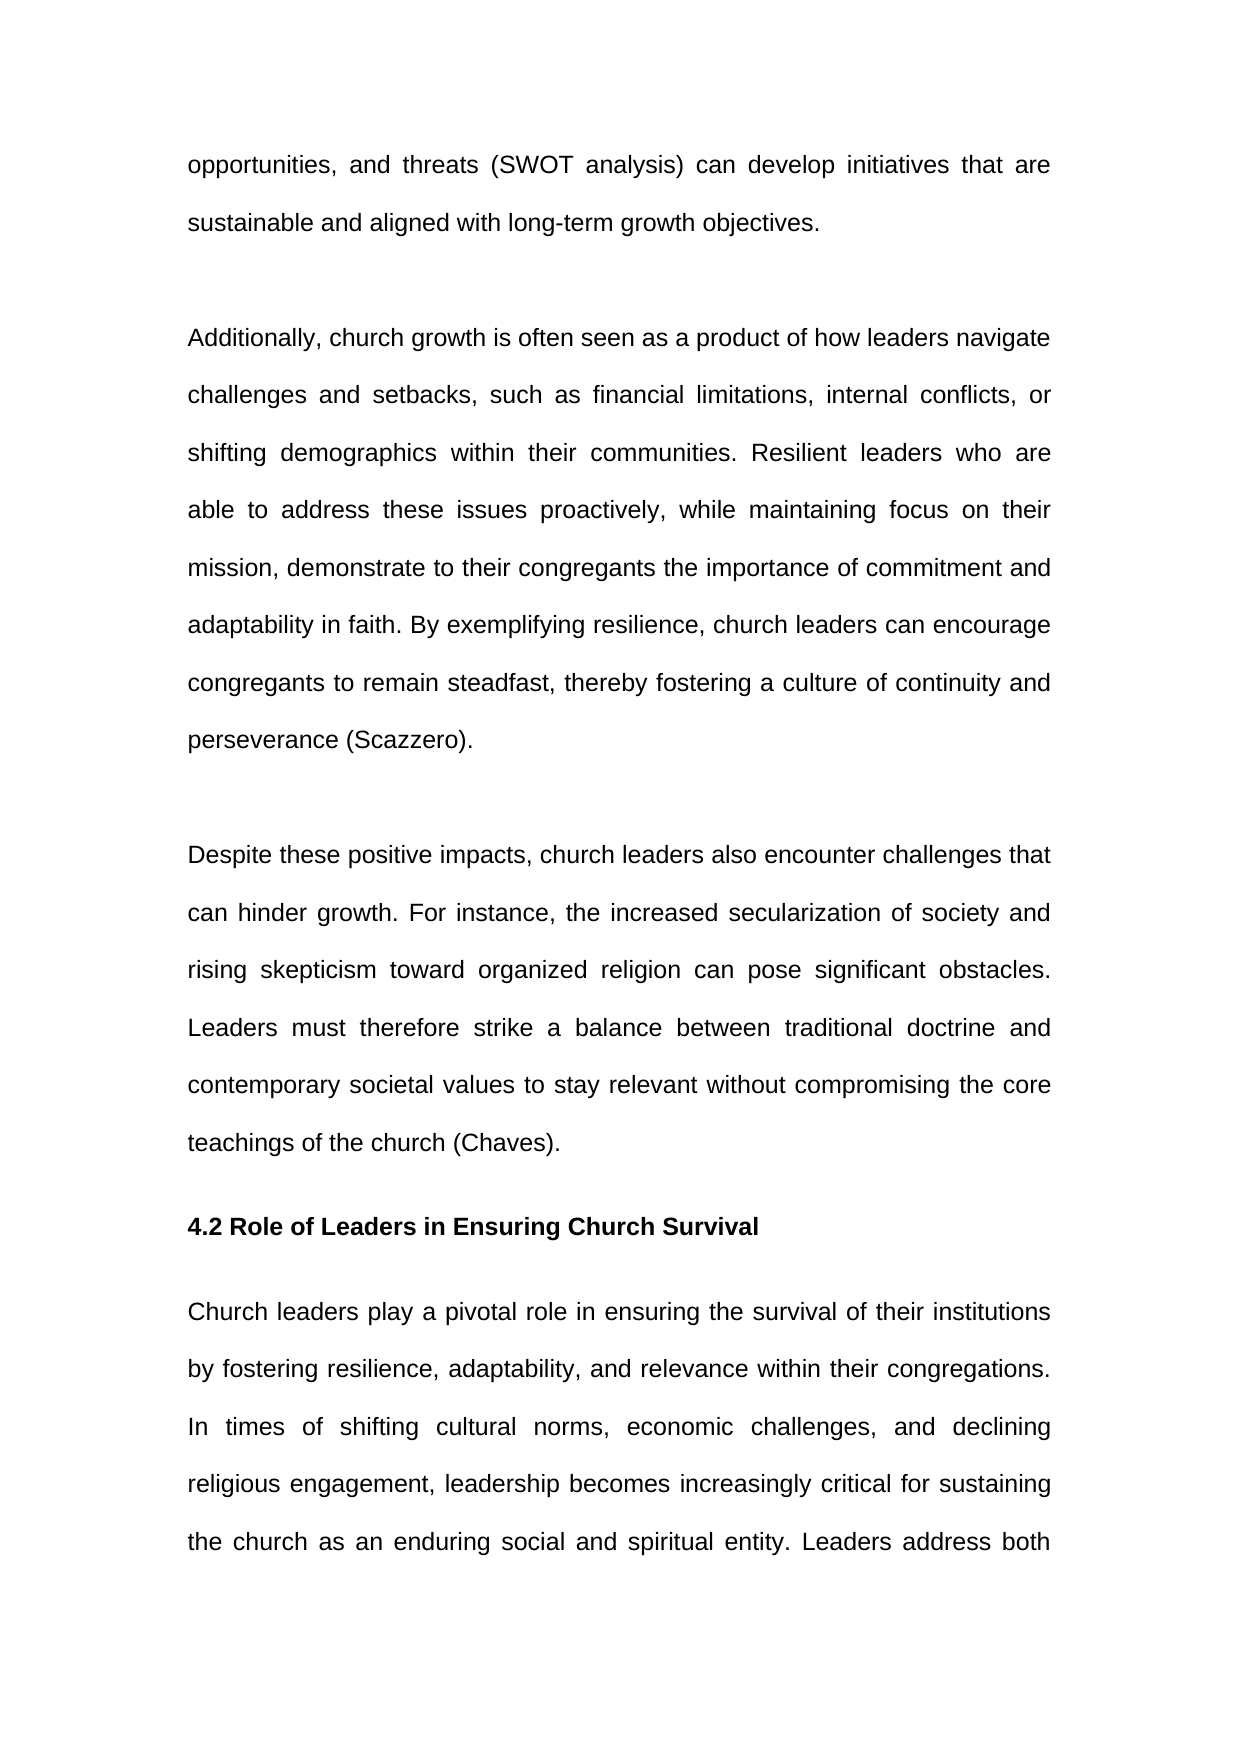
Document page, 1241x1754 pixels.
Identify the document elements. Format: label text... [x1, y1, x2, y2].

subtitle 4.2 Role of Leaders in Ensuring Church Survival [187, 1212, 1053, 1241]
text Additionally, church growth is often seen as a product of how leaders navigate challenges and setbacks, such as financial limitations, internal conflicts, or shifting demographics within their communities. Resilient leaders who are able to address these issues proactively, while maintaining focus on their mission, demonstrate to their congregants the importance of commitment and adaptability in faith. By exemplifying resilience, church leaders can encourage congregants to remain steadfast, thereby fostering a culture of continuity and perseverance (Scazzero). [187, 322, 1053, 754]
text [187, 150, 1053, 236]
text Despite these positive impacts, church leaders also encounter challenges that can hinder growth. For instance, the increased secularization of society and rising skepticism toward organized religion can pose significant obstacles. Leaders must therefore strike a balance between traditional doctrine and contemporary societal values to stay relevant without compromising the core teachings of the church (Chaves). [187, 840, 1053, 1156]
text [187, 1297, 1053, 1555]
